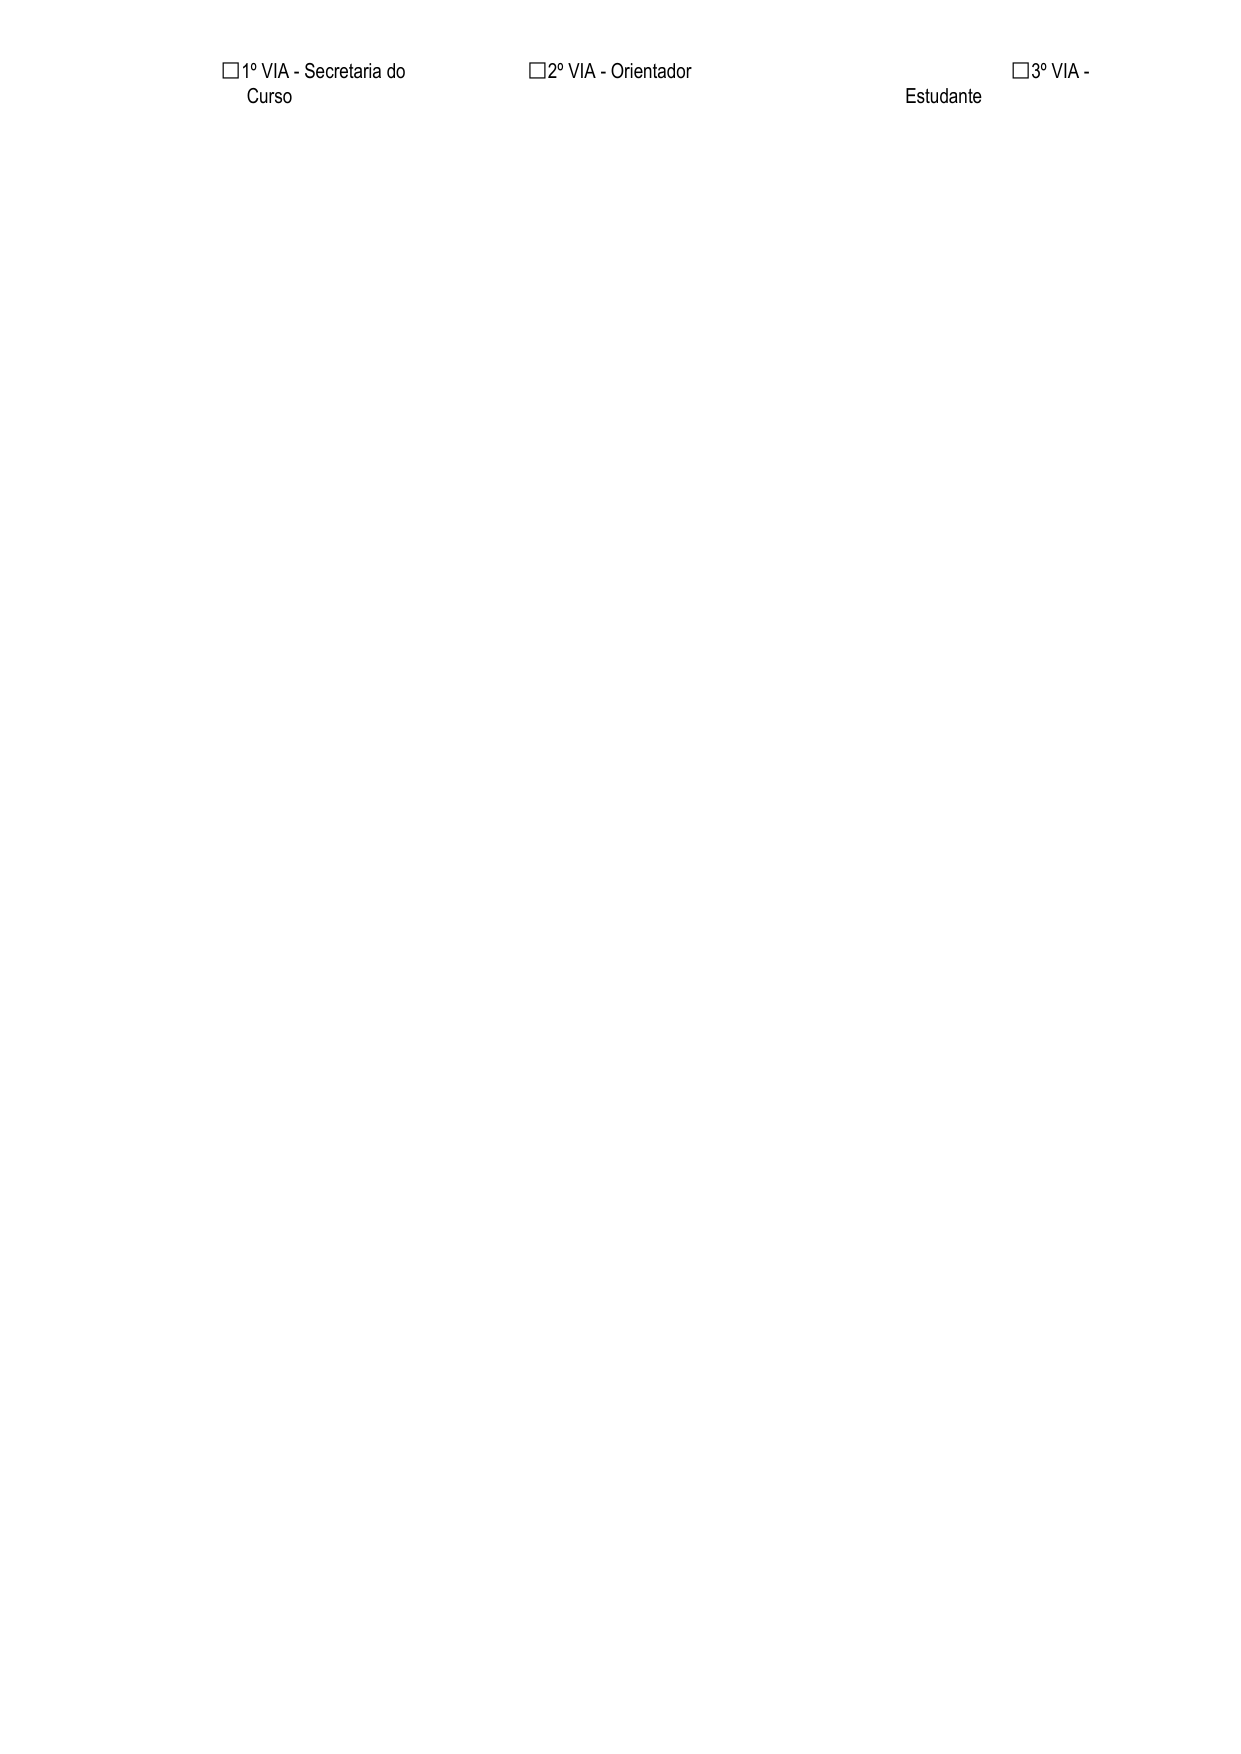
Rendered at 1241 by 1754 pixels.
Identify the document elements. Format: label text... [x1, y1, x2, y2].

table_header ⬜1º VIA - Secretaria do Curso [98, 59, 441, 108]
table_header ⬜3º VIA - Estudante [777, 59, 1110, 108]
table_header ⬜2º VIA - Orientador [441, 59, 777, 108]
